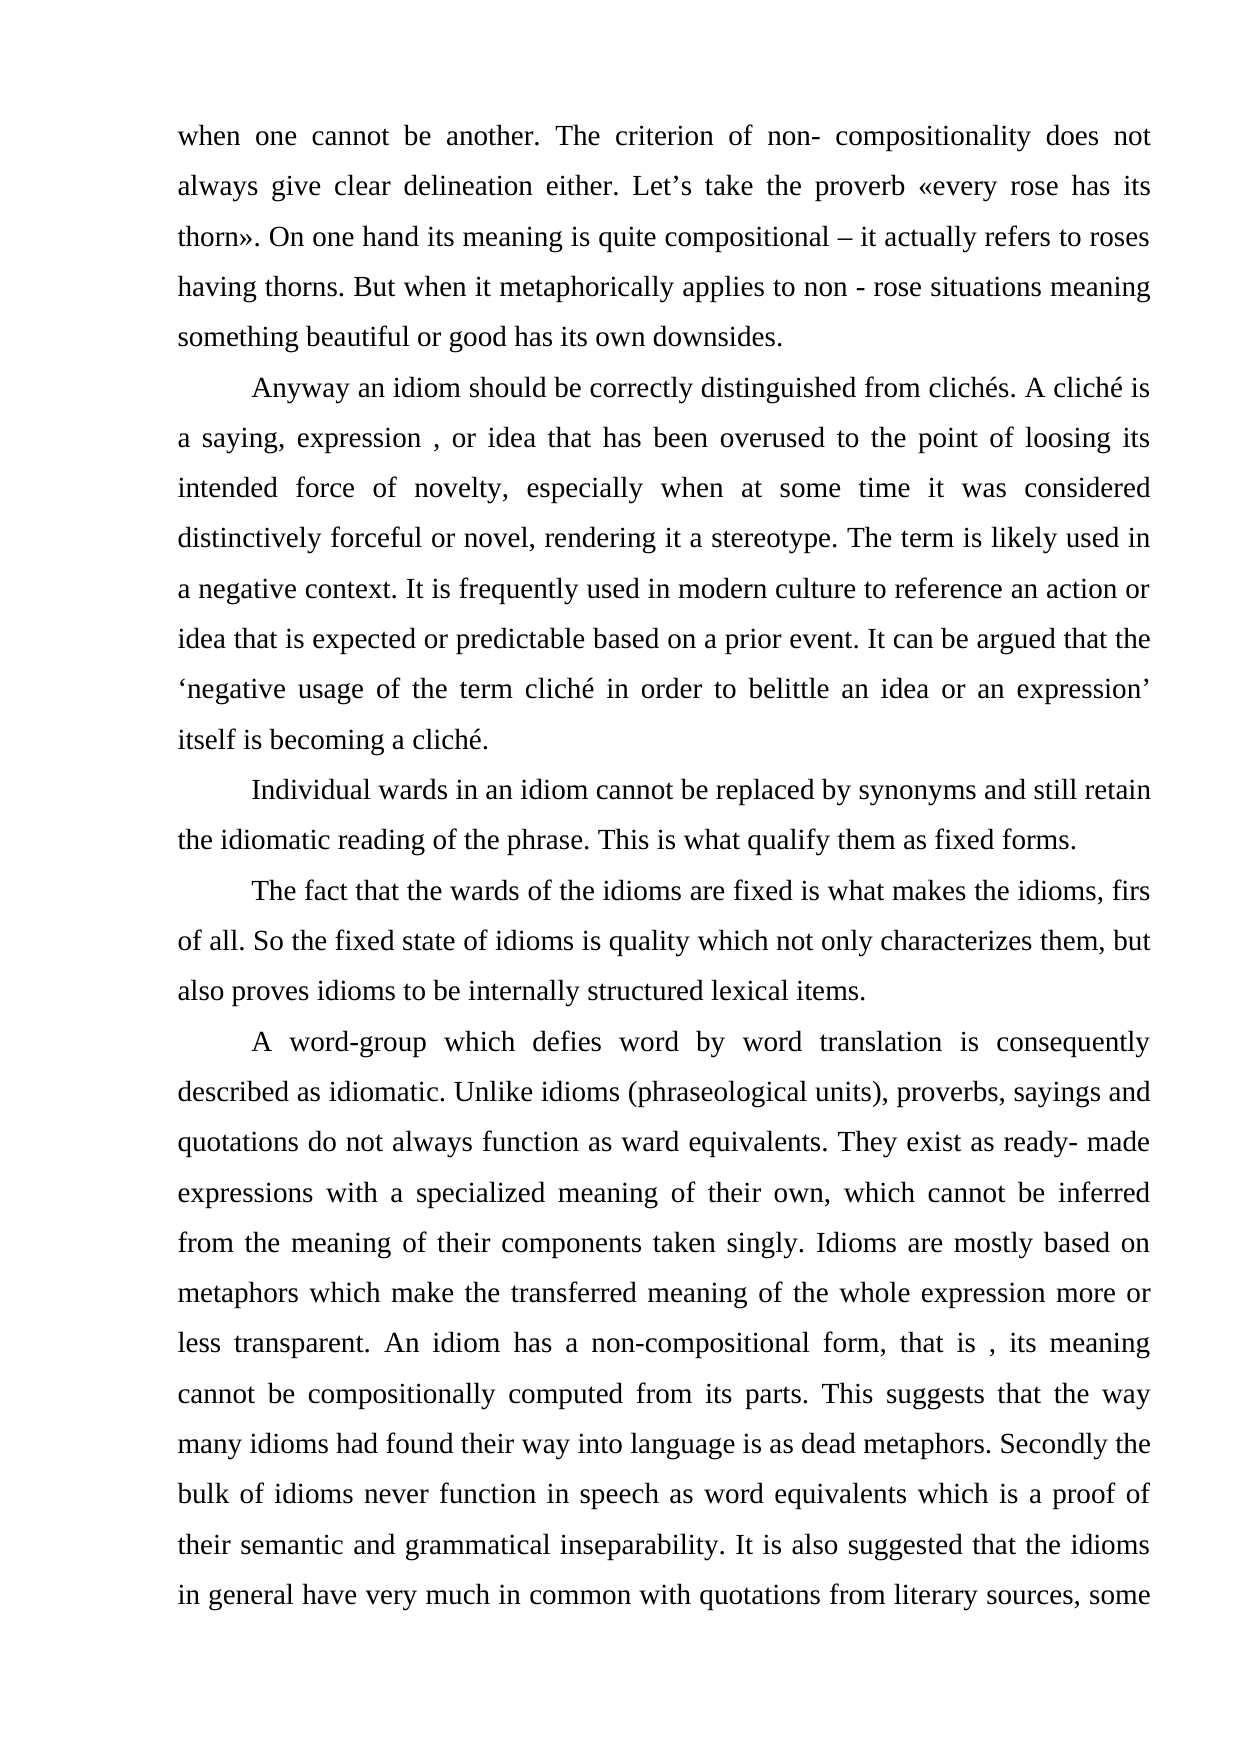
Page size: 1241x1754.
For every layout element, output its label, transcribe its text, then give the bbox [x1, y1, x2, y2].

text The fact that the wards of the idioms are fixed is what makes the idioms, firs of all. So the fixed state of idioms is quality which not only characterizes them, but also proves idioms to be internally structured lexical items. [177, 873, 1152, 1007]
text Individual wards in an idiom cannot be replaced by synonyms and still retain the idiomatic reading of the phrase. This is what qualify them as fixed forms. [177, 772, 1152, 856]
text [177, 1024, 1152, 1611]
text Anyway an idiom should be correctly distinguished from clichés. A cliché is a saying, expression , or idea that has been overused to the point of loosing its intended force of novelty, especially when at some time it was considered distinctively forceful or novel, rendering it a stereotype. The term is likely used in a negative context. It is frequently used in modern culture to reference an action or idea that is expected or predictable based on a prior event. It can be argued that the ‘negative usage of the term cliché in order to belittle an idea or an expression’ itself is becoming a cliché. [177, 370, 1152, 755]
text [177, 118, 1152, 353]
